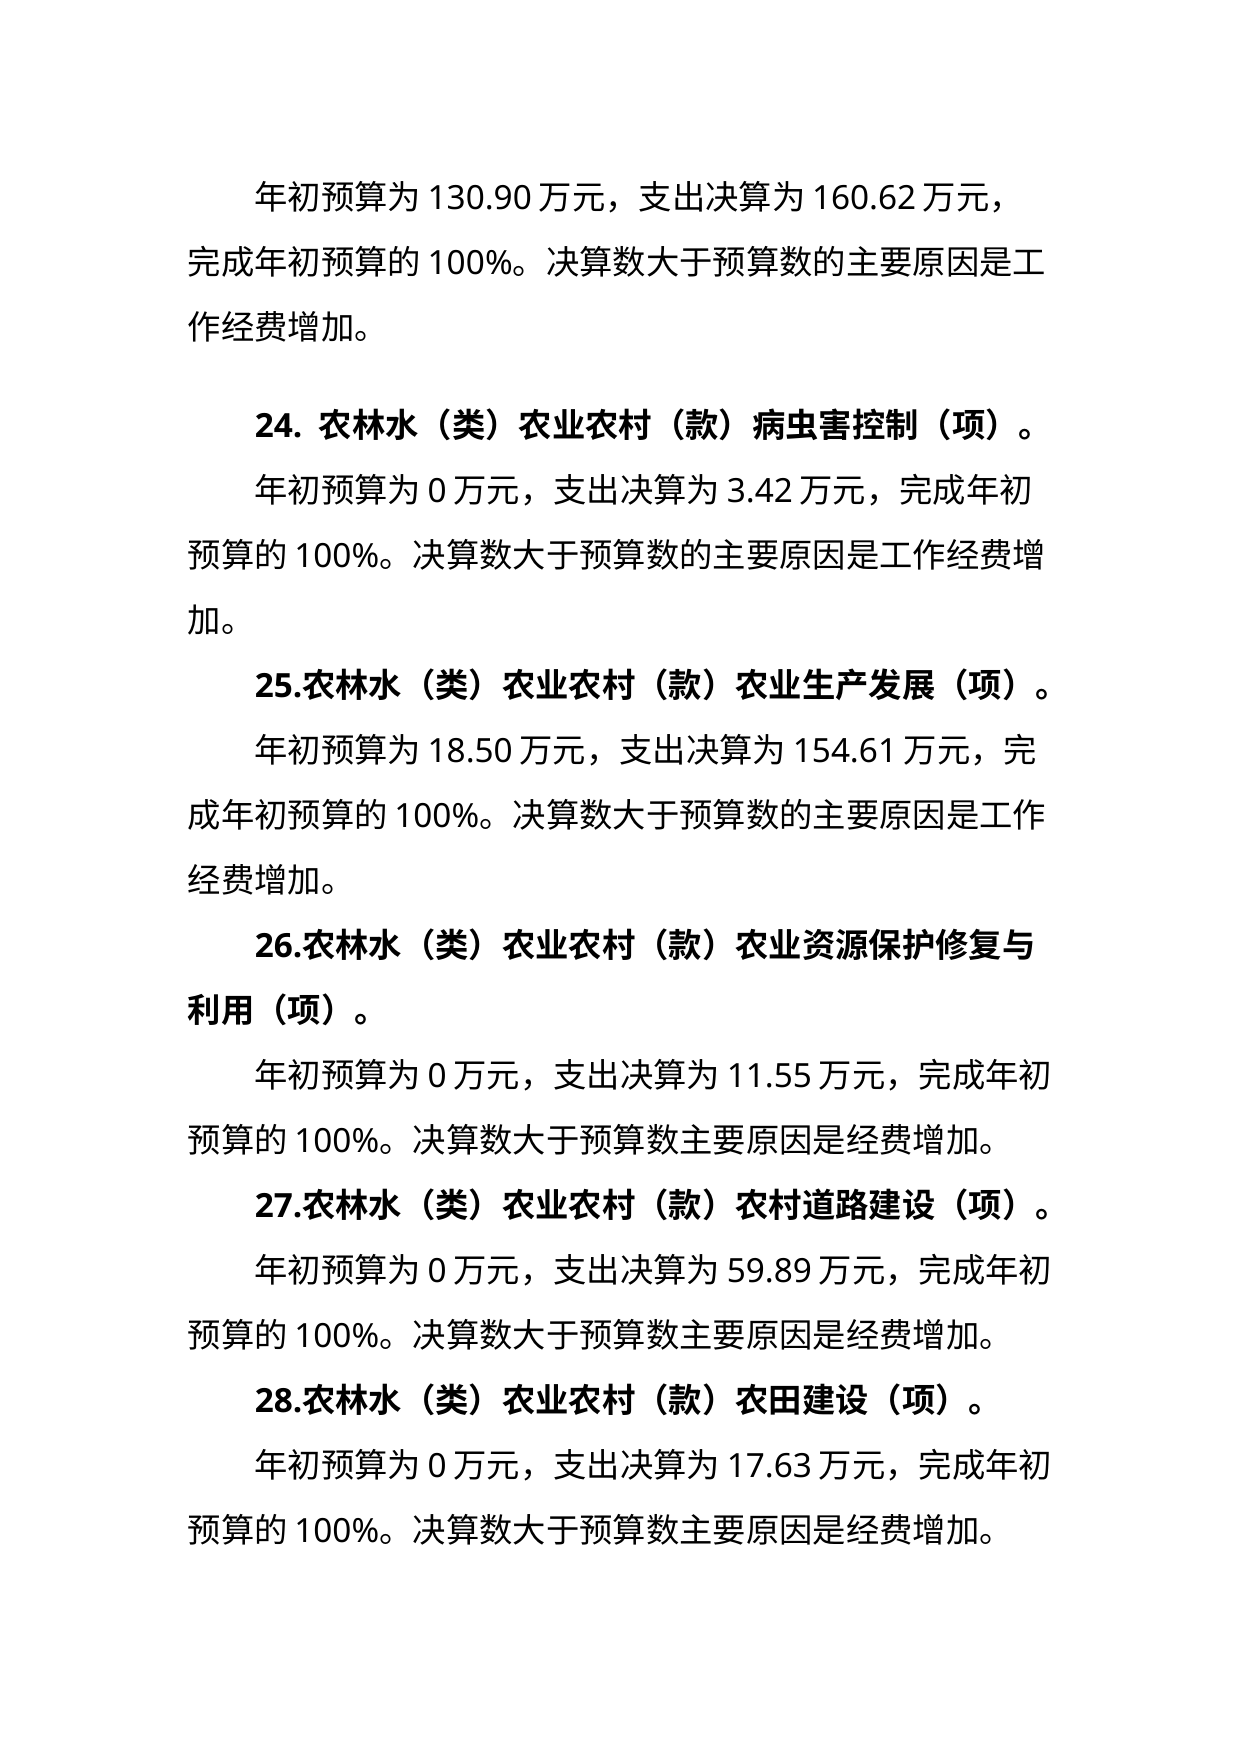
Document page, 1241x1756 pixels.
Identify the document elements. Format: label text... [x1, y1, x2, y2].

list 年初预算为0万元，支出决算为3.42万元，完成年初预算的100%。决算数大于预算数的主要原因是工作经费增加。 [187, 455, 1053, 650]
text 26.农林水（类）农业农村（款）农业资源保护修复与利用（项）。 [187, 910, 1053, 1040]
text 27.农林水（类）农业农村（款）农村道路建设（项）。 [187, 1170, 1053, 1235]
list 年初预算为130.90万元，支出决算为160.62万元，完成年初预算的100%。决算数大于预算数的主要原因是工作经费增加。 [187, 163, 1053, 358]
text 25.农林水（类）农业农村（款）农业生产发展（项）。 [187, 650, 1053, 715]
text 年初预算为18.50万元，支出决算为154.61万元，完成年初预算的100%。决算数大于预算数的主要原因是工作经费增加。 [187, 715, 1053, 910]
text 年初预算为0万元，支出决算为59.89万元，完成年初预算的100%。决算数大于预算数主要原因是经费增加。 [187, 1235, 1053, 1365]
text 年初预算为0万元，支出决算为11.55万元，完成年初预算的100%。决算数大于预算数主要原因是经费增加。 [187, 1040, 1053, 1170]
text 年初预算为0万元，支出决算为17.63万元，完成年初预算的100%。决算数大于预算数主要原因是经费增加。 [187, 1430, 1053, 1560]
list 农林水（类）农业农村（款）病虫害控制（项）。 [187, 390, 1053, 455]
text 28.农林水（类）农业农村（款）农田建设（项）。 [187, 1365, 1053, 1430]
